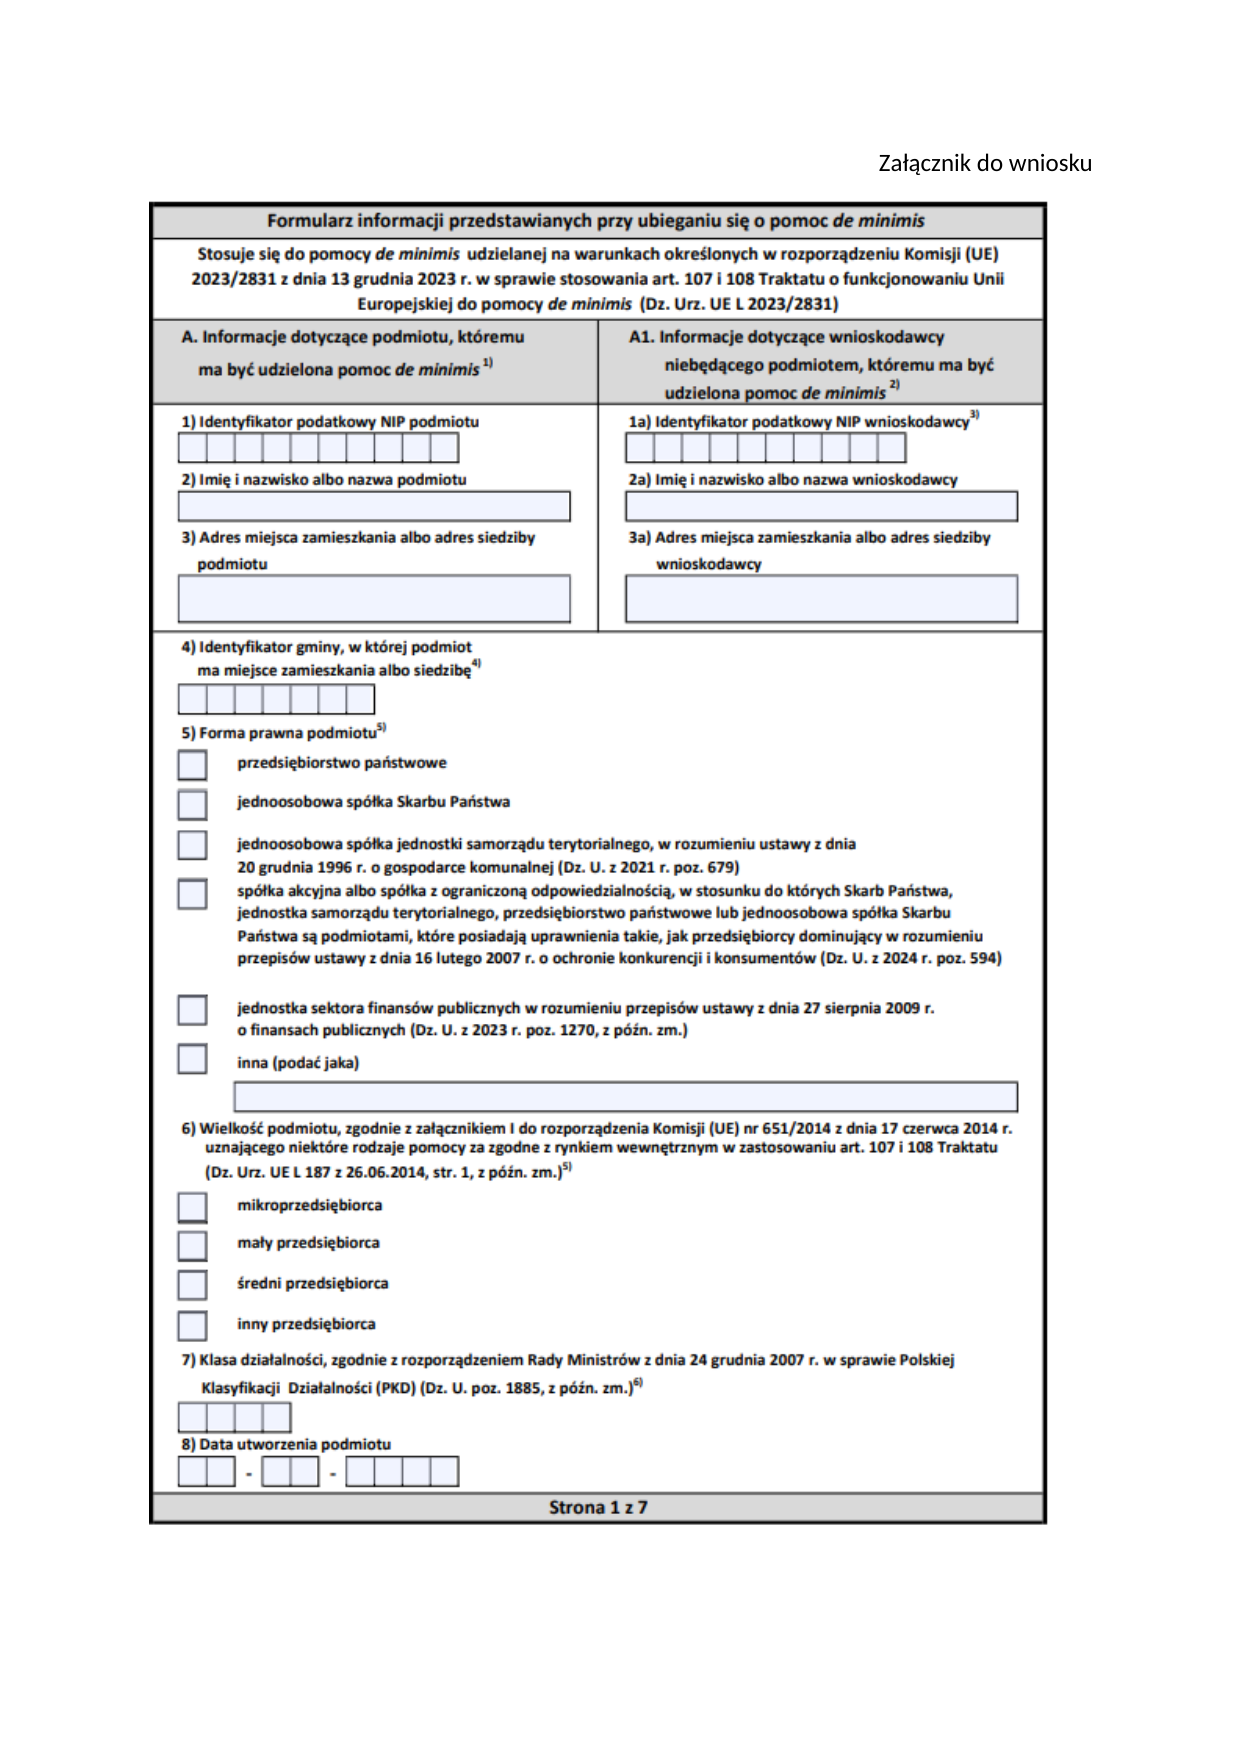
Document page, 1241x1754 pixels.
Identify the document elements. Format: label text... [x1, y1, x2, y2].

picture [147, 199, 1048, 1523]
text Załącznik do wniosku [148, 148, 1093, 178]
